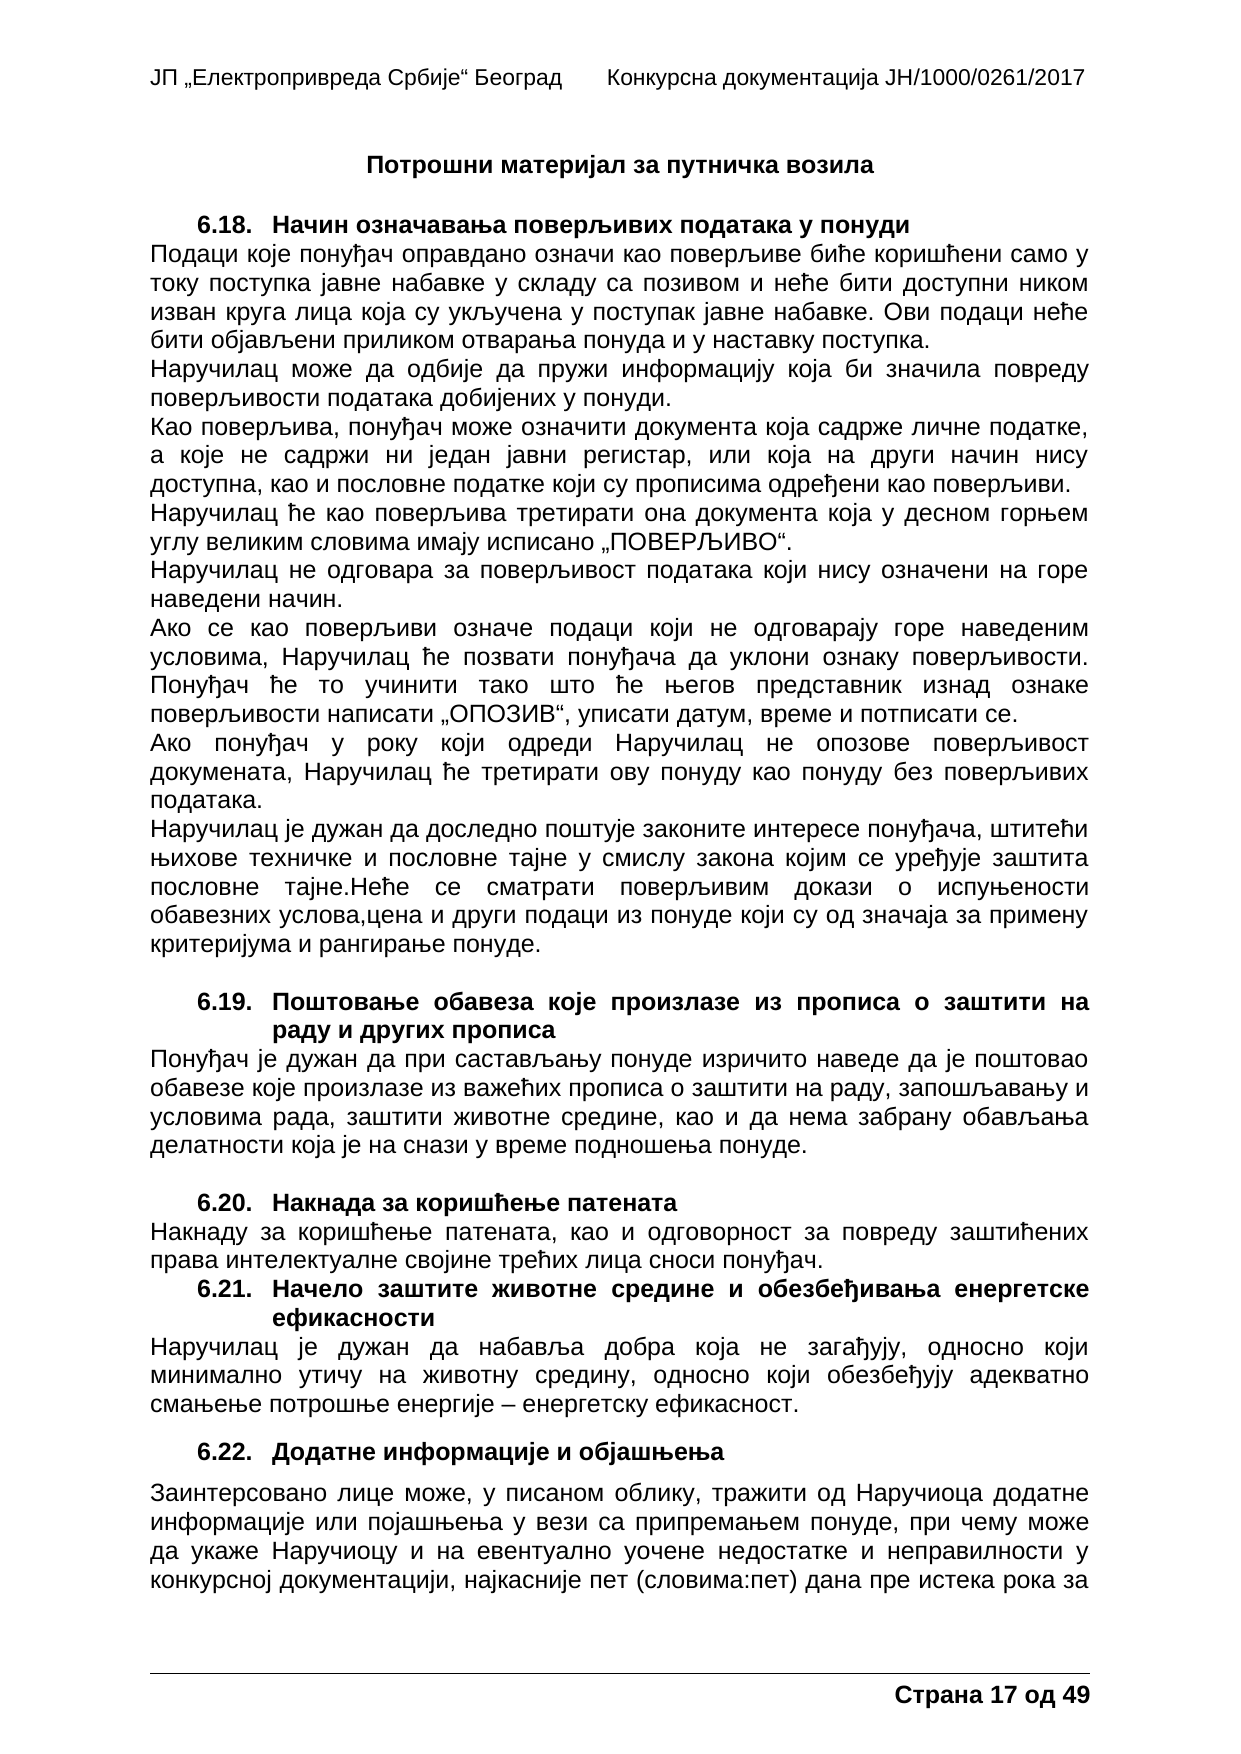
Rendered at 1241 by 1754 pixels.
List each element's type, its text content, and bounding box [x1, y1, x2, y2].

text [150, 1478, 1090, 1593]
text Ако понуђач у року који одреди Наручилац не опозове поверљивост докумената, Наручилац ће третирати ову понуду као понуду без поверљивих података. [150, 728, 1090, 814]
text Наручилац не одговара за поверљивост података који нису означени на горе наведени начин. [150, 555, 1090, 613]
text Наручилац је дужан да доследно поштује законите интересе понуђача, штитећи њихове техничке и пословне тајне у смислу закона којим се уређује заштита пословне тајне.Неће се сматрати поверљивим докази о испуњености обавезних услова,цена и други подаци из понуде који су од значаја за примену критеријума и рангирање понуде. [150, 814, 1090, 958]
text Потрошни материјал за путничка возила [150, 150, 1090, 179]
text Наручилац је дужан да набавља добра која не загађују, односно који минимално утичу на животну средину, односно који обезбеђују адекватно смањење потрошње енергије – енергетску ефикасност. [150, 1332, 1090, 1418]
text Наручилац може да одбије да пружи информацију која би значила повреду поверљивости података добијених у понуди. [150, 354, 1090, 412]
text Наручилац ће као поверљива третирати она документа која у десном горњем углу великим словима имају исписано „ПОВЕРЉИВО“. [150, 498, 1090, 555]
list Поштовање обавеза које произлазе из прописа о заштити на раду и других прописа [197, 987, 1090, 1044]
text Као поверљива, понуђач може означити документа која садрже личне податке, а које не садржи ни један јавни регистар, или која на други начин нису доступна, као и пословне податке који су прописима одређени као поверљиви. [150, 412, 1090, 498]
text Накнаду за коришћење патената, као и одговорност за повреду заштићених права интелектуалне својине трећих лица сноси понуђач. [150, 1217, 1090, 1274]
text Понуђач је дужан да при састављању понуде изричито наведе да је поштовао обавезе које произлазе из важећих прописа о заштити на раду, запошљавању и условима рада, заштити животне средине, као и да нема забрану обављања делатности која је на снази у време подношења понуде. [150, 1044, 1090, 1159]
text Подаци које понуђач оправдано означи као поверљиве биће коришћени само у току поступка јавне набавке у складу са позивом и неће бити доступни ником изван круга лица која су укључена у поступак јавне набавке. Ови подаци неће бити објављени приликом отварања понуда и у наставку поступка. [150, 239, 1090, 354]
list Додатне информације и објашњења [197, 1437, 1090, 1466]
list Накнада за коришћење патената [197, 1188, 1090, 1217]
list Начело заштите животне средине и обезбеђивања енергетске ефикасности [197, 1274, 1090, 1332]
text Ако се као поверљиви означе подаци који не одговарају горе наведеним условима, Наручилац ће позвати понуђача да уклони ознаку поверљивости. Понуђач ће то учинити тако што ће његов представник изнад ознаке поверљивости написати „ОПОЗИВ“, уписати датум, време и потписати се. [150, 613, 1090, 728]
list Начин означавања поверљивих података у понуди [197, 210, 1090, 239]
